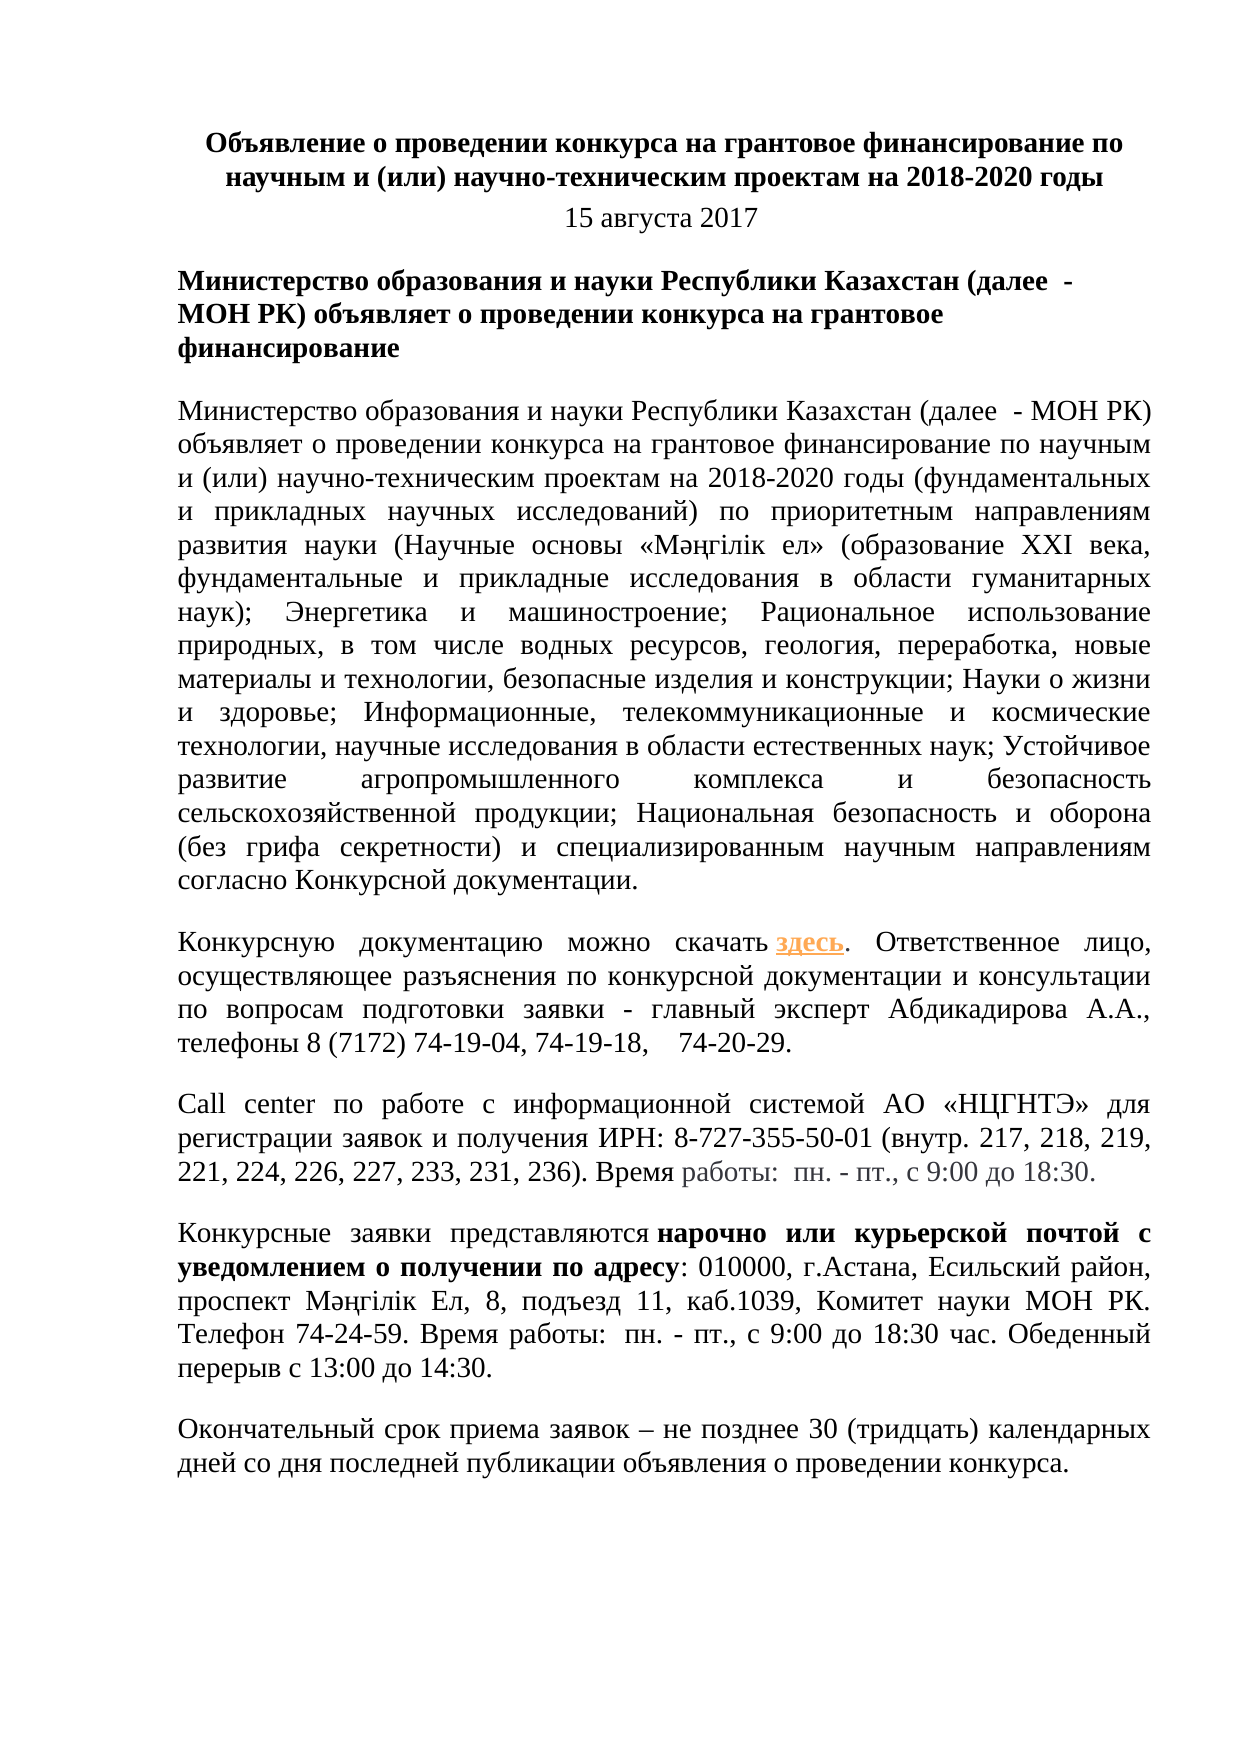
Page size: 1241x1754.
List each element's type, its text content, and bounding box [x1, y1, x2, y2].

text Конкурсные заявки представляются нарочно или курьерской почтой с уведомлением о получении по адресу: 010000, г.Астана, Есильский район, проспект Мәңгілік Ел, 8, подъезд 11, каб.1039, Комитет науки МОН РК. Телефон 74-24-59. Время работы: пн. - пт., с 9:00 до 18:30 час. Обеденный перерыв с 13:00 до 14:30. [177, 1216, 1152, 1383]
text 15 августа 2017 [177, 200, 1152, 234]
text Объявление о проведении конкурса на грантовое финансирование по научным и (или) научно-техническим проектам на 2018-2020 годы [177, 126, 1152, 193]
text Министерство образования и науки Республики Казахстан (далее - МОН РК) объявляет о проведении конкурса на грантовое финансирование [177, 263, 1152, 363]
text Call center по работе с информационной системой АО «НЦГНТЭ» для регистрации заявок и получения ИРН: 8-727-355-50-01 (внутр. 217, 218, 219, 221, 224, 226, 227, 233, 231, 236). Время работы: пн. - пт., с 9:00 до 18:30. [177, 1087, 1152, 1187]
text Министерство образования и науки Республики Казахстан (далее - МОН РК) объявляет о проведении конкурса на грантовое финансирование по научным и (или) научно-техническим проектам на 2018-2020 годы (фундаментальных и прикладных научных исследований) по приоритетным направлениям развития науки (Научные основы «Мәңгілік ел» (образование XXI века, фундаментальные и прикладные исследования в области гуманитарных наук); Энергетика и машиностроение; Рациональное использование природных, в том числе водных ресурсов, геология, переработка, новые материалы и технологии, безопасные изделия и конструкции; Науки о жизни и здоровье; Информационные, телекоммуникационные и космические технологии, научные исследования в области естественных наук; Устойчивое развитие агропромышленного комплекса и безопасность сельскохозяйственной продукции; Национальная безопасность и оборона (без грифа секретности) и специализированным научным направлениям согласно Конкурсной документации. [177, 393, 1152, 896]
text Конкурсную документацию можно скачать здесь. Ответственное лицо, осуществляющее разъяснения по конкурсной документации и консультации по вопросам подготовки заявки - главный эксперт Абдикадирова А.А., телефоны 8 (7172) 74-19-04, 74-19-18, 74-20-29. [177, 924, 1152, 1058]
text Окончательный срок приема заявок – не позднее 30 (тридцать) календарных дней со дня последней публикации объявления о проведении конкурса. [177, 1412, 1152, 1479]
